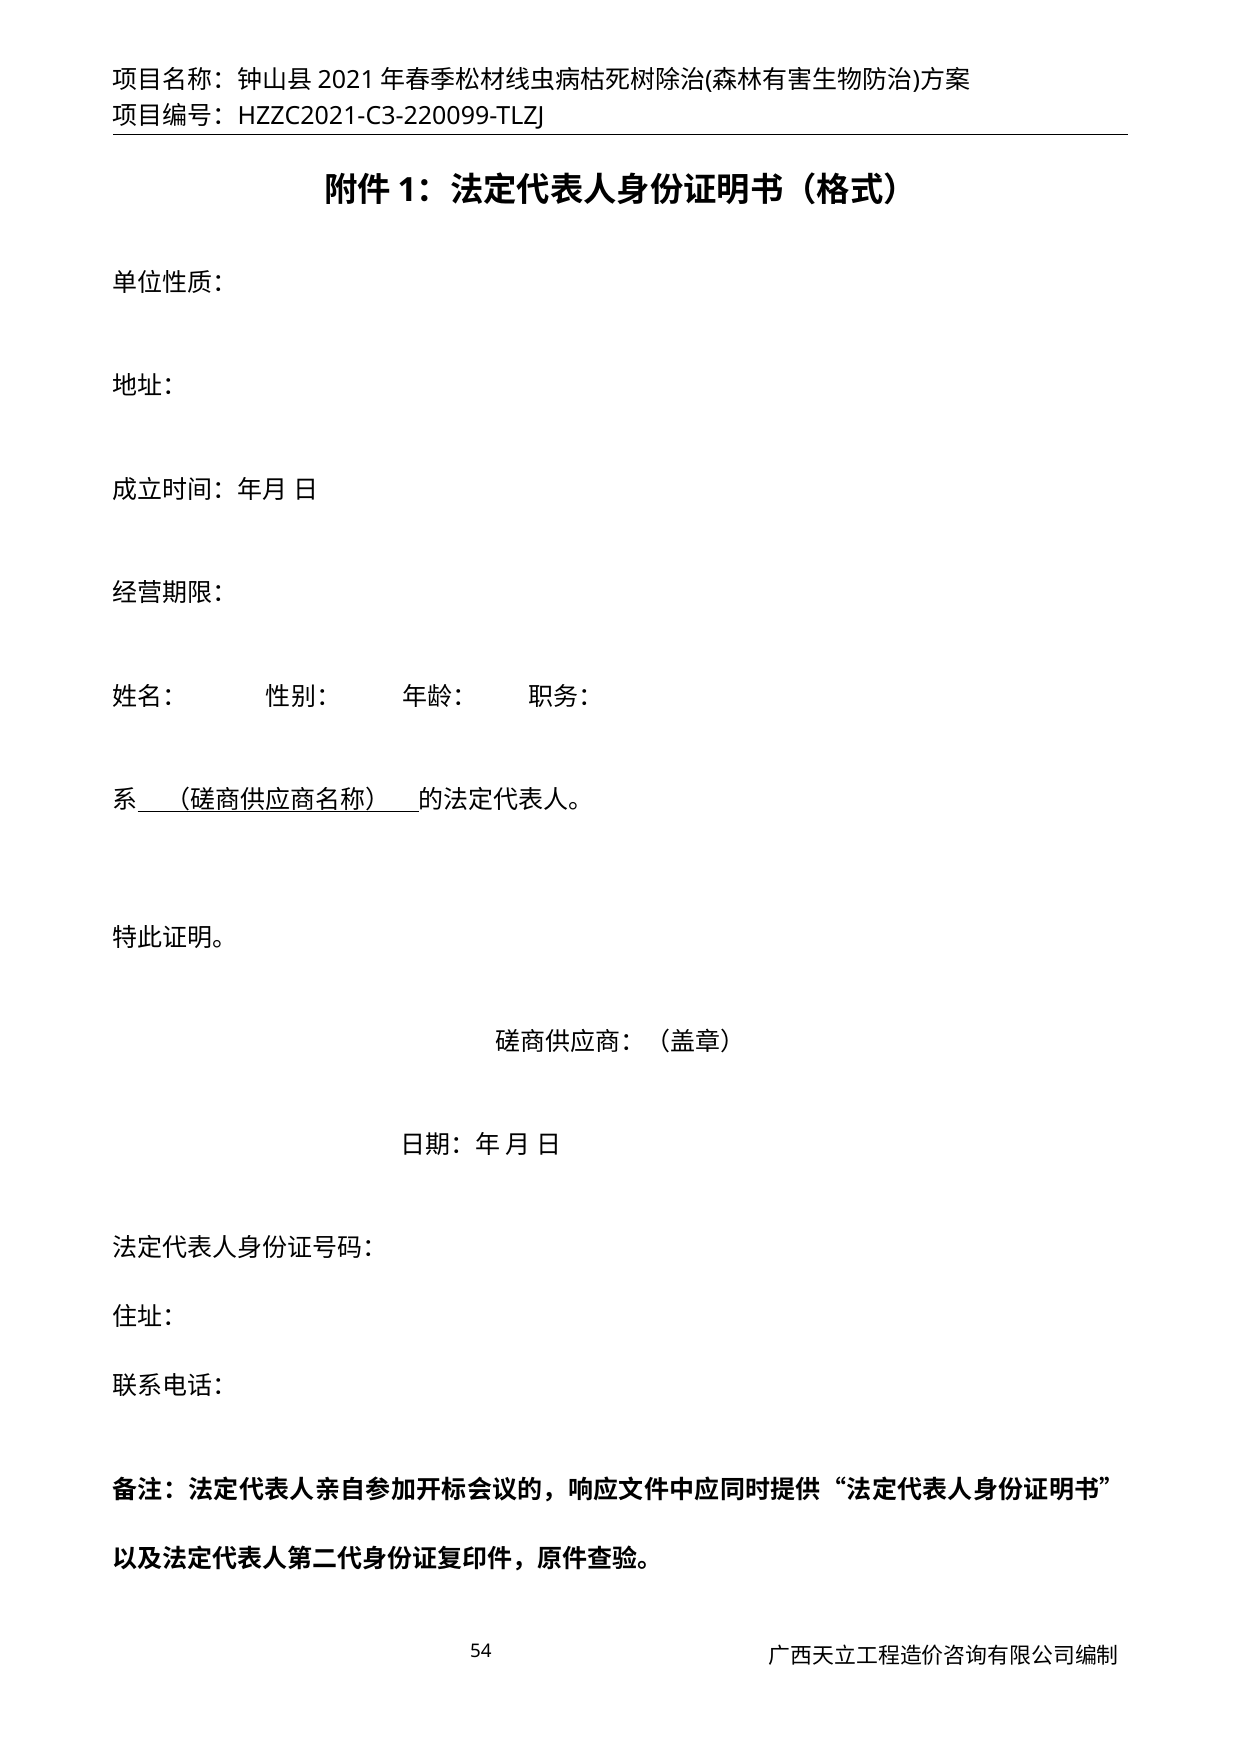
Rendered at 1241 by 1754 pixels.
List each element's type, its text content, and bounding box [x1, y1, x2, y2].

text 备注：法定代表人亲自参加开标会议的，响应文件中应同时提供“法定代表人身份证明书”以及法定代表人第二代身份证复印件，原件查验。 [112, 1453, 1128, 1591]
text 姓名： 性别： 年龄： 职务： [112, 660, 1128, 729]
text 成立时间：年月 日 [112, 453, 1128, 522]
text 磋商供应商：（盖章） [112, 1004, 1128, 1073]
text 附件1：法定代表人身份证明书（格式） [112, 153, 1128, 222]
text 联系电话： [112, 1349, 1128, 1418]
text 法定代表人身份证号码： [112, 1211, 1128, 1280]
text 系 （磋商供应商名称） 的法定代表人。 [112, 763, 1128, 832]
text 经营期限： [112, 556, 1128, 625]
text 特此证明。 [112, 901, 1128, 970]
text 住址： [112, 1280, 1128, 1349]
text 单位性质： [112, 246, 1128, 315]
text 日期：年 月 日 [112, 1108, 1128, 1177]
text 地址： [112, 349, 1128, 418]
